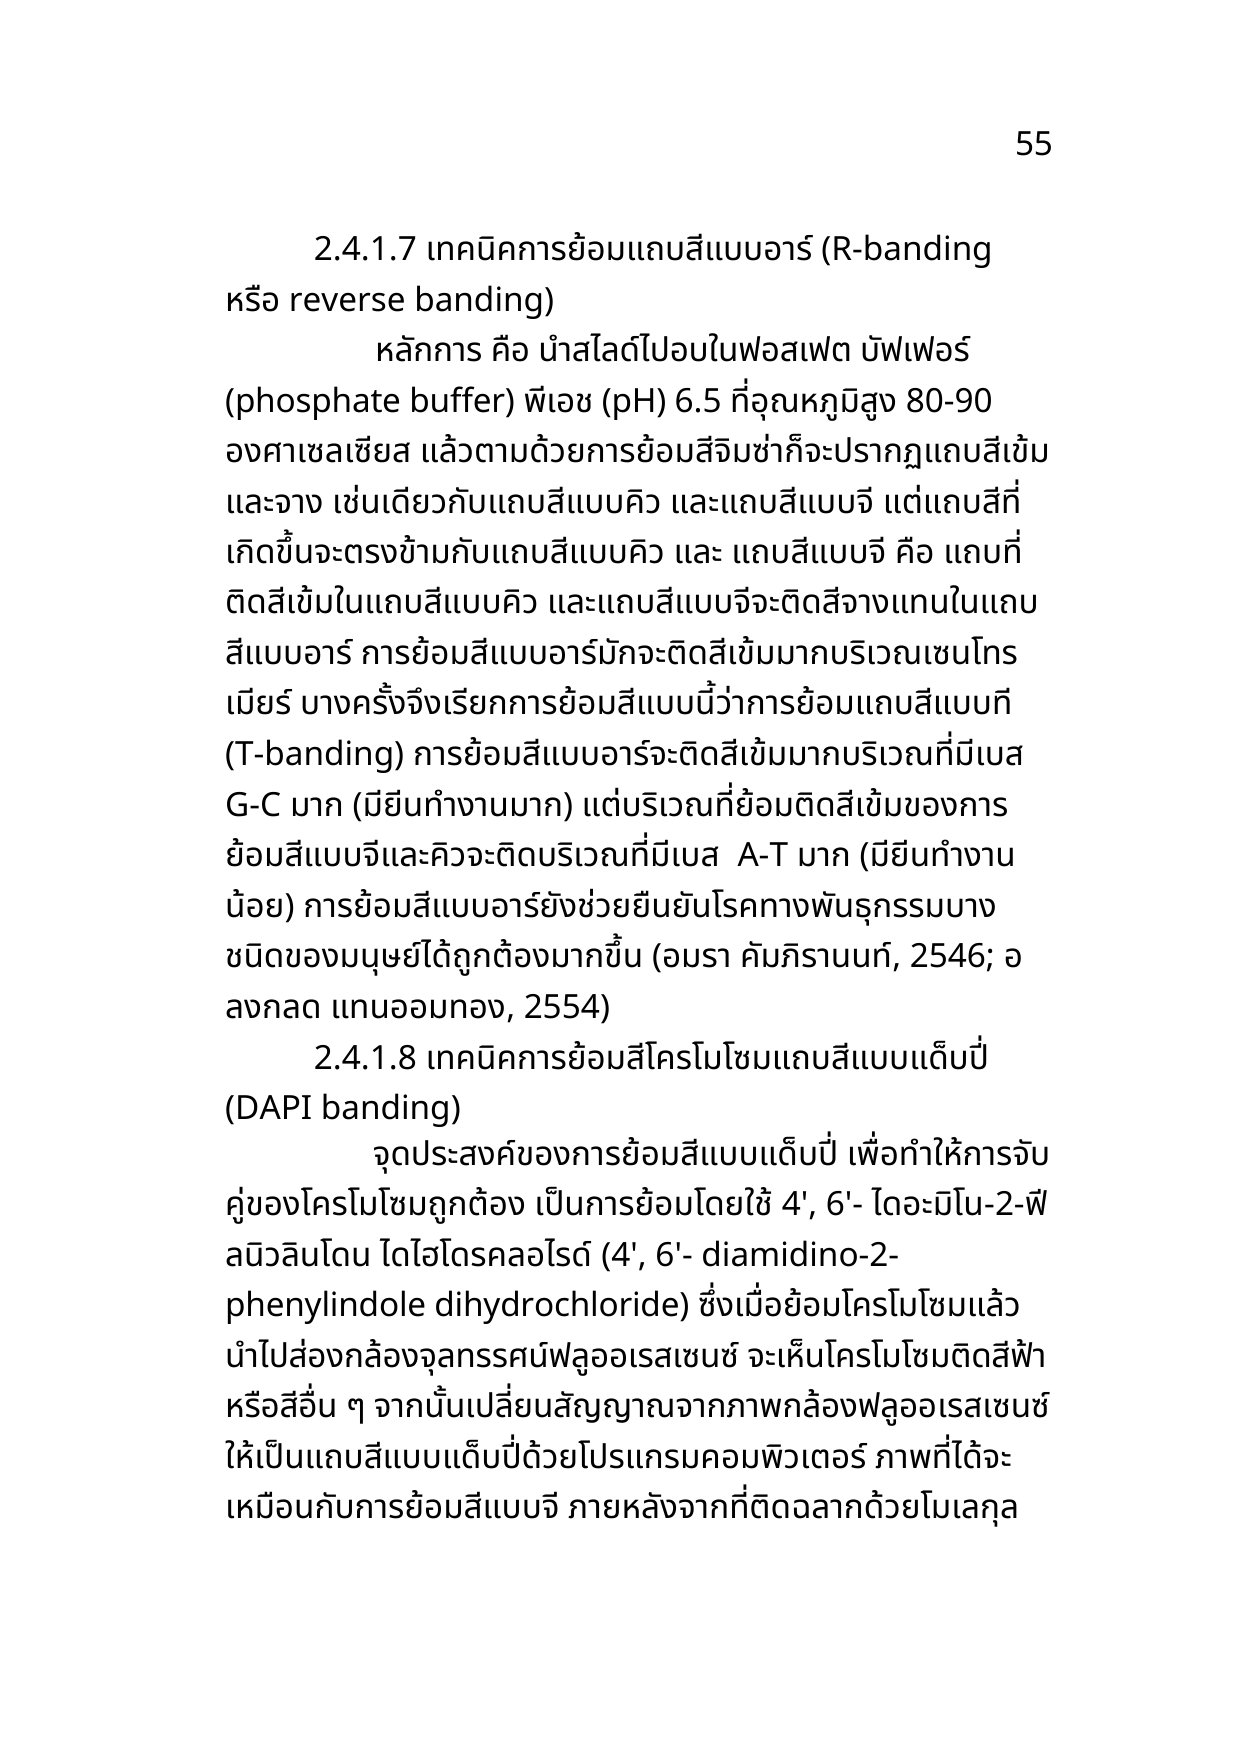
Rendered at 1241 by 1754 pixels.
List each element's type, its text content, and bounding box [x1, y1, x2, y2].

text หลักการ คือ นำสไลด์ไปอบในฟอสเฟต บัฟเฟอร์ (phosphate buffer) พีเอช (pH) 6.5 ที่อุณหภูมิสูง 80-90 องศาเซลเซียส แล้วตามด้วยการย้อมสีจิมซ่าก็จะปรากฏแถบสีเข้มและจาง เช่นเดียวกับแถบสีแบบคิว และแถบสีแบบจี แต่แถบสีที่เกิดขึ้นจะตรงข้ามกับแถบสีแบบคิว และ แถบสีแบบจี คือ แถบที่ติดสีเข้มในแถบสีแบบคิว และแถบสีแบบจีจะติดสีจางแทนในแถบสีแบบอาร์ การย้อมสีแบบอาร์มักจะติดสีเข้มมากบริเวณเซนโทรเมียร์ บางครั้งจึงเรียกการย้อมสีแบบนี้ว่าการย้อมแถบสีแบบที (T-banding) การย้อมสีแบบอาร์จะติดสีเข้มมากบริเวณที่มีเบส G-C มาก (มียีนทำงานมาก) แต่บริเวณที่ย้อมติดสีเข้มของการย้อมสีแบบจีและคิวจะติดบริเวณที่มีเบส A-T มาก (มียีนทำงานน้อย) การย้อมสีแบบอาร์ยังช่วยยืนยันโรคทางพันธุกรรมบางชนิดของมนุษย์ได้ถูกต้องมากขึ้น (อมรา คัมภิรานนท์, 2546; อลงกลด แทนออมทอง, 2554) [225, 326, 1053, 1033]
text 2.4.1.8 เทคนิคการย้อมสีโครโมโซมแถบสีแบบแด็บปี่ (DAPI banding) [225, 1033, 1053, 1129]
text 2.4.1.7 เทคนิคการย้อมแถบสีแบบอาร์ (R-banding หรือ reverse banding) [225, 225, 1053, 326]
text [225, 1129, 1053, 1533]
